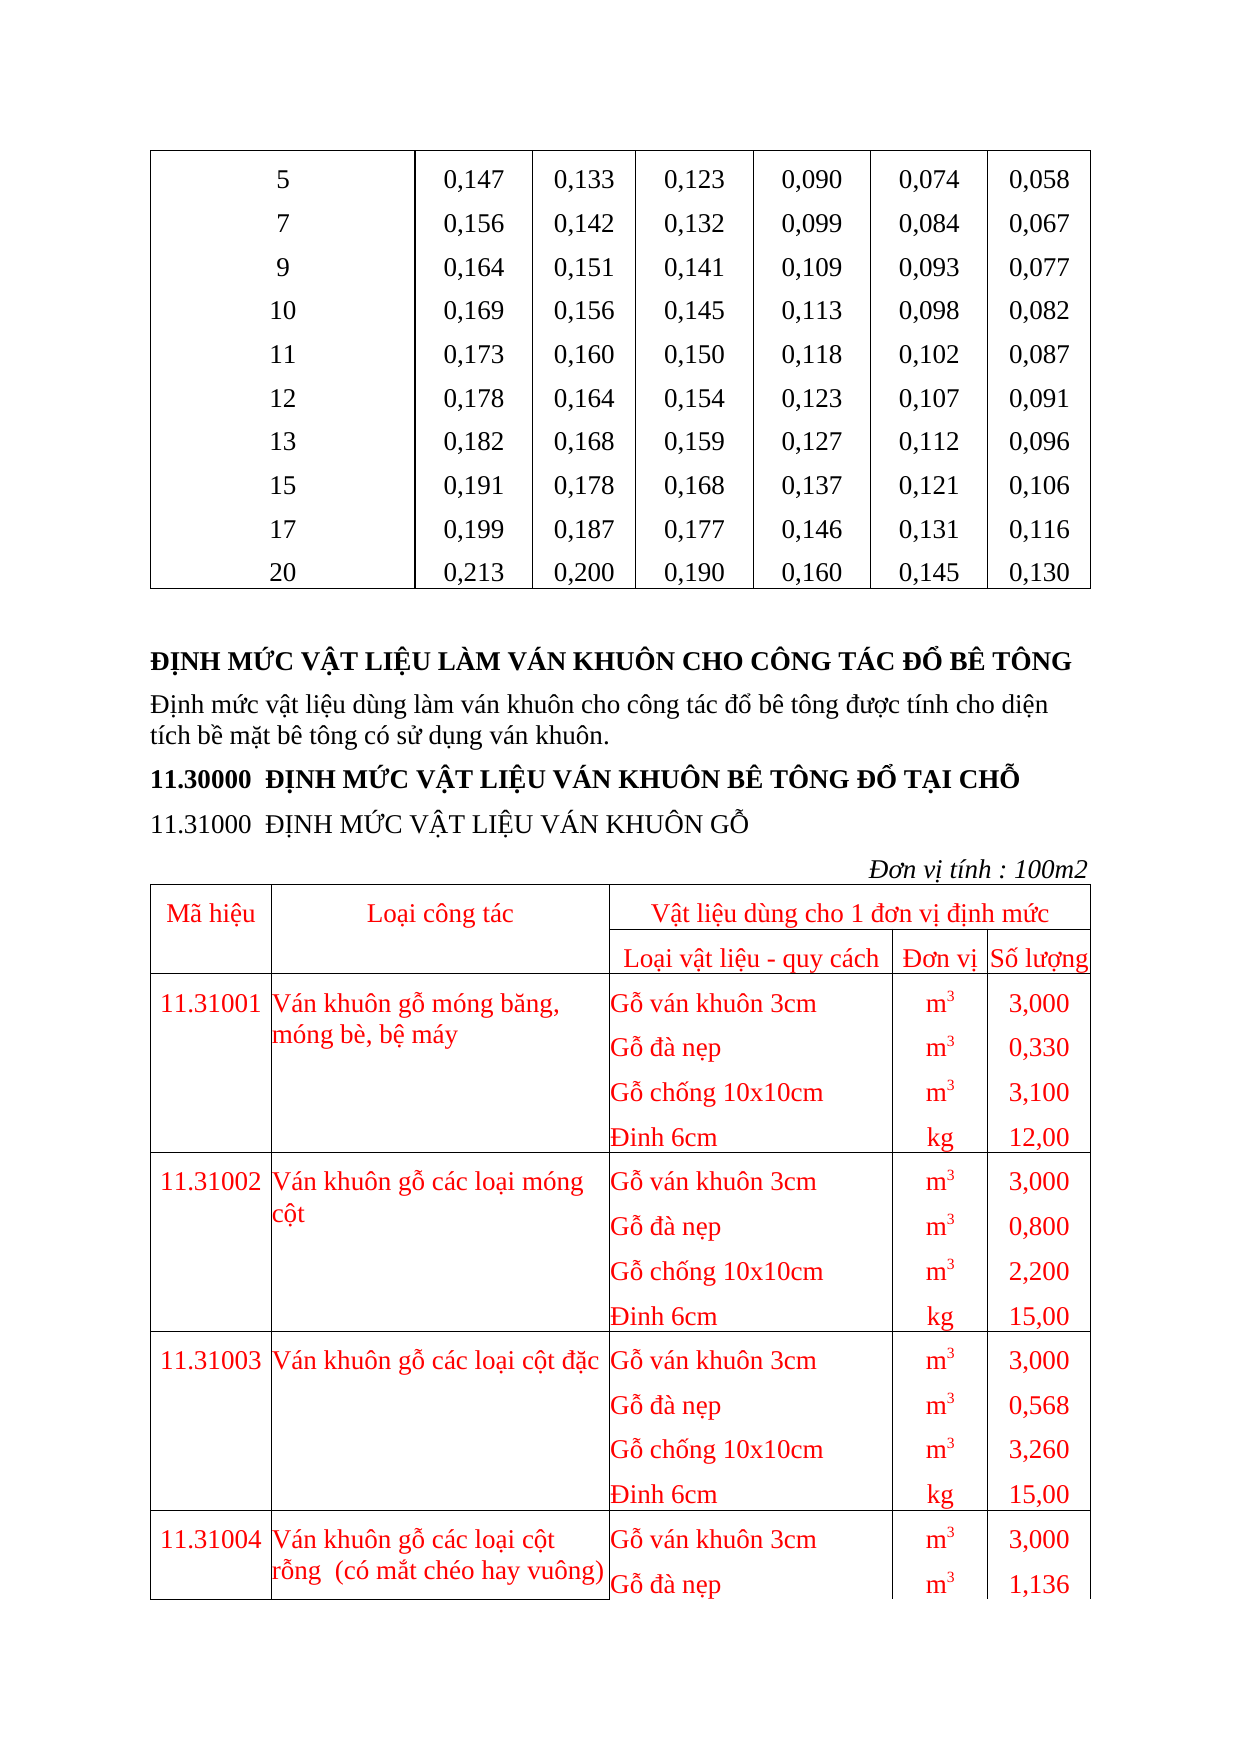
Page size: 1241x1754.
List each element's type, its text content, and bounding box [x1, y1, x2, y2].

text Định mức vật liệu dùng làm ván khuôn cho công tác đổ bê tông được tính cho diện tích bề mặt bê tông có sử dụng ván khuôn. [150, 688, 1090, 751]
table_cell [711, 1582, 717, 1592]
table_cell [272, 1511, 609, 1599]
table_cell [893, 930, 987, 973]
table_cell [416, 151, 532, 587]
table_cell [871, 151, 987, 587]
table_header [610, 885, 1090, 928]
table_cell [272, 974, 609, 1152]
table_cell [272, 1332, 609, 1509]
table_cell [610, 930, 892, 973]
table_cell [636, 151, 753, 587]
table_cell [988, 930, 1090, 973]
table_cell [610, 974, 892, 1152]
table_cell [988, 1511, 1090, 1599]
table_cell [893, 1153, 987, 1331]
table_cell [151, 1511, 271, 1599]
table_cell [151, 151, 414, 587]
text Đơn vị tính : 100m2 [150, 852, 1090, 884]
text 11.30000 ĐỊNH MỨC VẬT LIỆU VÁN KHUÔN BÊ TÔNG ĐỔ TẠI CHỖ [150, 763, 1090, 794]
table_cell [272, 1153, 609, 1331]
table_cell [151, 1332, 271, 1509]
text ĐỊNH MỨC VẬT LIỆU LÀM VÁN KHUÔN CHO CÔNG TÁC ĐỔ BÊ TÔNG [150, 645, 1090, 676]
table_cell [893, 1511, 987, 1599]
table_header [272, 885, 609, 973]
text 11.31000 ĐỊNH MỨC VẬT LIỆU VÁN KHUÔN GỖ [150, 807, 1090, 839]
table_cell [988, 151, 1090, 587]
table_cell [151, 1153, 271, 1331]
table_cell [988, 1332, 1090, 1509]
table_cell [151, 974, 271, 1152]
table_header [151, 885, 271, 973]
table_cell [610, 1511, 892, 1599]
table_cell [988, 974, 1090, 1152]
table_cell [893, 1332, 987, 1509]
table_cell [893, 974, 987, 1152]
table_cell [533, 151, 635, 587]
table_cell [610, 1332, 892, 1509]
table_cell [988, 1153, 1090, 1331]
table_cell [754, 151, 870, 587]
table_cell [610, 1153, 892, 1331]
